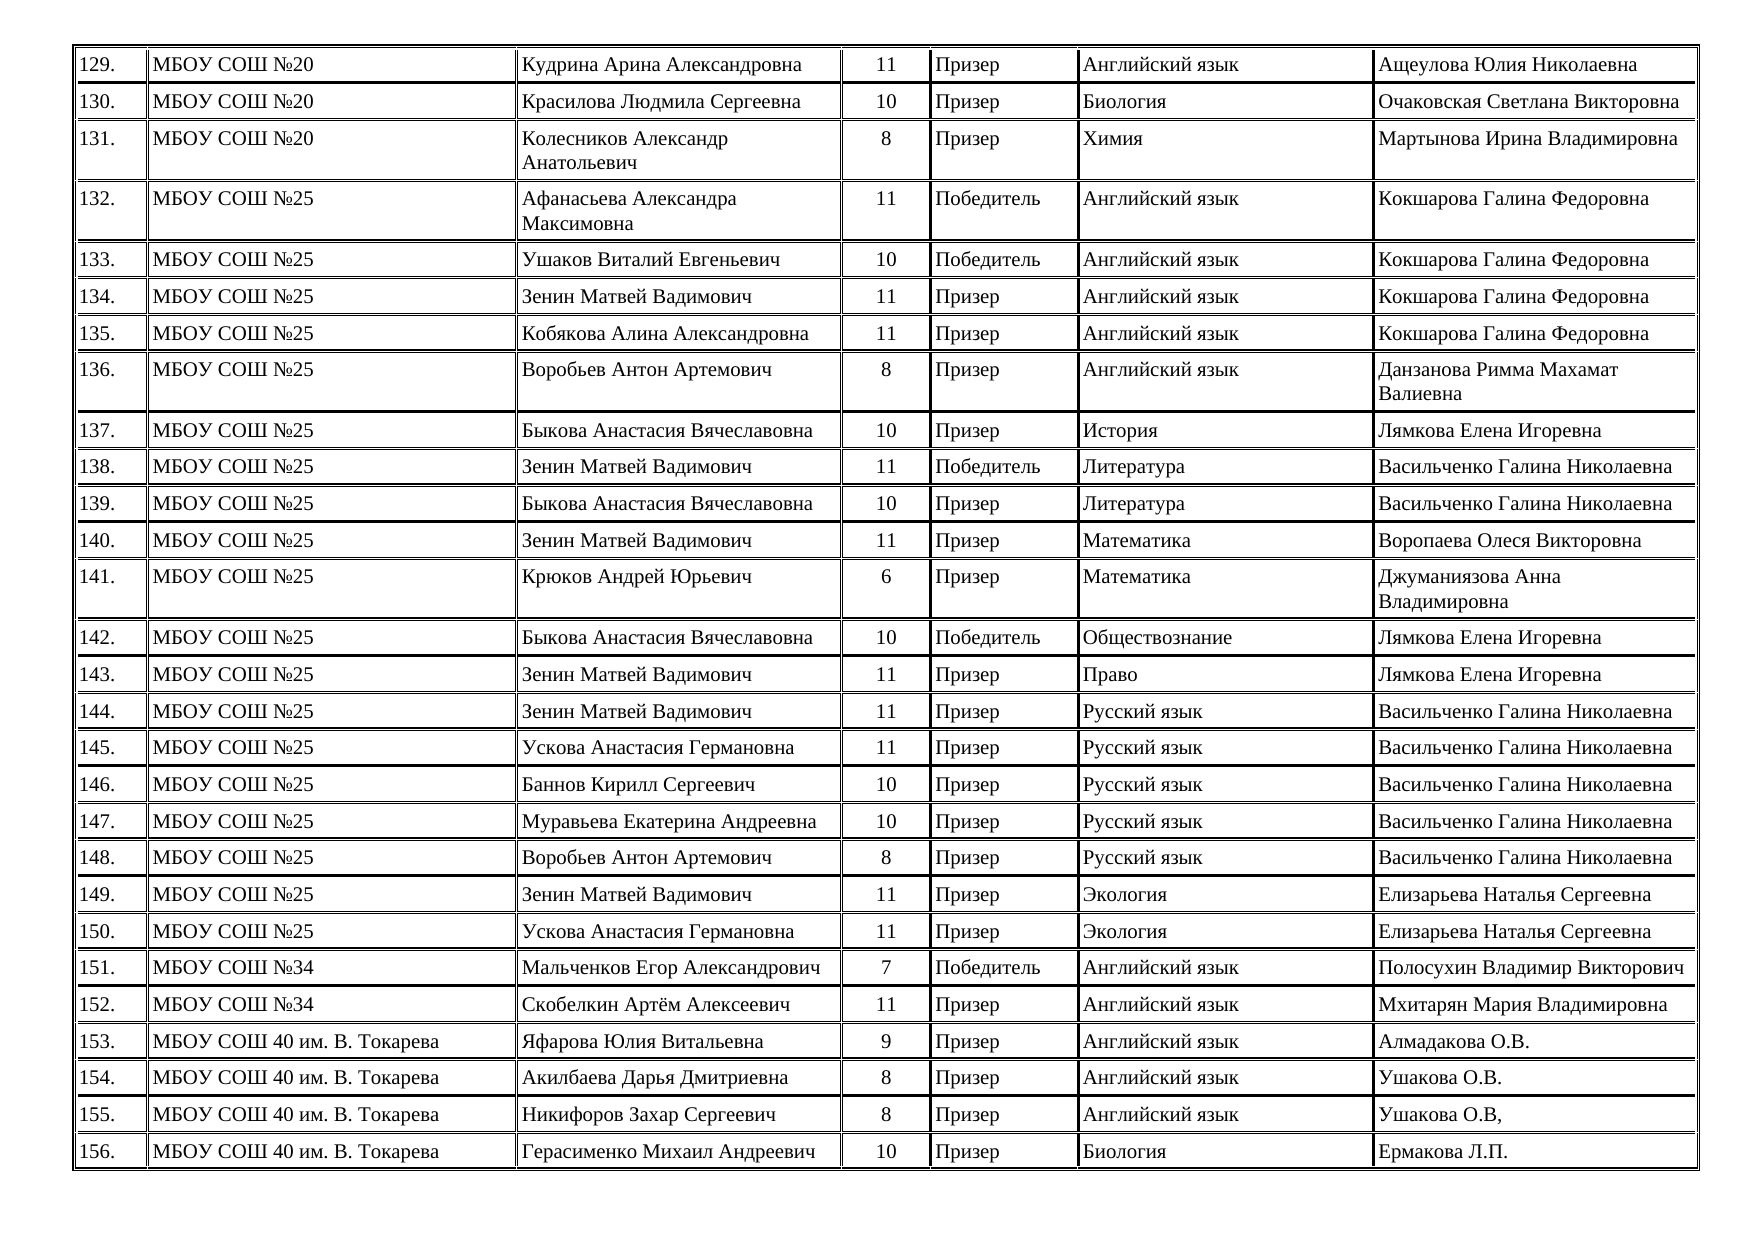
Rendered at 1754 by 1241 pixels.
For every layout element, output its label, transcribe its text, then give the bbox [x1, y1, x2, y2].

table_cell 10 [843, 767, 929, 801]
table_cell 8 [843, 841, 929, 874]
table_cell [76, 349, 146, 410]
table_cell Химия [1080, 121, 1372, 178]
table_cell 8 [843, 1061, 929, 1094]
table_cell Английский язык [1080, 243, 1372, 276]
table_cell [74, 911, 148, 947]
table_cell Литература [1080, 450, 1372, 483]
table_cell Призер [932, 487, 1077, 520]
table_cell Кокшарова Галина Федоровна [1373, 276, 1698, 312]
table_cell Русский язык [1080, 767, 1372, 801]
table_cell Математика [1080, 523, 1372, 557]
table_cell Зенин Матвей Вадимович [518, 523, 840, 557]
table_cell Алмадакова О.В. [1373, 1021, 1698, 1057]
table_cell МБОУ СОШ №25 [149, 182, 515, 239]
table_cell [76, 520, 146, 557]
table_cell 11 [843, 182, 929, 239]
table_cell 11 [843, 877, 929, 911]
table_cell [76, 727, 146, 764]
table_cell 11 [843, 316, 929, 349]
table_cell Елизарьева Наталья Сергеевна [1375, 874, 1697, 911]
table_cell 10 [842, 1134, 930, 1167]
table_cell Призер [932, 914, 1077, 947]
table_cell МБОУ СОШ №34 [149, 987, 515, 1021]
table_cell Победитель [932, 951, 1077, 984]
table_cell Английский язык [1080, 353, 1372, 410]
table_cell Русский язык [1080, 694, 1372, 727]
table_cell 11 [843, 657, 929, 691]
table_cell [74, 447, 148, 483]
table_cell [76, 239, 146, 276]
table_cell Победитель [932, 243, 1077, 276]
table_cell Английский язык [1080, 1024, 1372, 1057]
table_cell Призер [932, 353, 1077, 410]
table_cell [76, 48, 148, 81]
table_cell Экология [1080, 877, 1372, 911]
table_cell Призер [932, 121, 1077, 178]
table_cell История [1080, 413, 1372, 447]
table_cell Никифоров Захар Сергеевич [518, 1097, 840, 1131]
table_cell [76, 764, 146, 801]
table_cell МБОУ СОШ №25 [149, 657, 515, 691]
table_cell Скобелкин Артём Алексеевич [518, 987, 840, 1021]
table_cell МБОУ СОШ №25 [149, 841, 515, 874]
table_cell [76, 654, 146, 691]
table_cell [76, 313, 146, 349]
table_cell 10 [843, 243, 929, 276]
table_cell [74, 276, 148, 312]
table_cell [76, 1094, 146, 1131]
table_cell Призер [930, 1134, 1078, 1167]
table_cell Победитель [932, 182, 1077, 239]
table_cell Лямкова Елена Игоревна [1375, 654, 1697, 691]
table_cell МБОУ СОШ 40 им. В. Токарева [149, 1097, 515, 1131]
table_cell Литература [1080, 487, 1372, 520]
table_cell Право [1080, 657, 1372, 691]
table_cell Зенин Матвей Вадимович [518, 450, 840, 483]
table_cell [76, 483, 146, 520]
table_cell МБОУ СОШ №25 [149, 560, 515, 617]
table_cell Биология [1078, 1134, 1373, 1167]
table_cell Воропаева Олеся Викторовна [1375, 520, 1697, 557]
table_cell Призер [932, 84, 1077, 118]
table_cell Лямкова Елена Игоревна [1375, 617, 1697, 654]
table_cell МБОУ СОШ №25 [149, 450, 515, 483]
table_cell Кокшарова Галина Федоровна [1375, 313, 1697, 349]
table_cell Кудрина Арина Александровна [517, 48, 842, 81]
table_cell Муравьева Екатерина Андреевна [518, 804, 840, 837]
table_cell Елизарьева Наталья Сергеевна [1373, 911, 1698, 947]
table_cell Васильченко Галина Николаевна [1373, 447, 1698, 483]
table_cell МБОУ СОШ №25 [149, 621, 515, 654]
table_cell Английский язык [1080, 951, 1372, 984]
table_cell Обществознание [1080, 621, 1372, 654]
table_cell Зенин Матвей Вадимович [518, 657, 840, 691]
table_cell МБОУ СОШ №25 [149, 279, 515, 312]
table_cell [76, 617, 146, 654]
table_cell Призер [932, 987, 1077, 1021]
table_cell Русский язык [1080, 731, 1372, 764]
table_cell 9 [843, 1024, 929, 1057]
table_cell [74, 1131, 148, 1167]
table_cell Зенин Матвей Вадимович [518, 279, 840, 312]
table_cell МБОУ СОШ №25 [149, 914, 515, 947]
table_cell Васильченко Галина Николаевна [1373, 801, 1698, 837]
table_cell 6 [843, 560, 929, 617]
table_cell Экология [1080, 914, 1372, 947]
table_cell МБОУ СОШ 40 им. В. Токарева [149, 1024, 515, 1057]
table_cell 10 [843, 413, 929, 447]
table_cell Колесников Александр Анатольевич [518, 121, 840, 178]
table_cell [76, 984, 146, 1021]
table_cell Английский язык [1080, 279, 1372, 312]
table_cell МБОУ СОШ №34 [149, 951, 515, 984]
table_cell Кокшарова Галина Федоровна [1375, 179, 1697, 239]
table_cell [74, 801, 148, 837]
table_cell [76, 179, 146, 239]
table_cell Данзанова Римма Махамат Валиевна [1375, 349, 1697, 410]
table_cell 8 [843, 121, 929, 178]
table_cell Призер [932, 767, 1077, 801]
table_cell Призер [932, 413, 1077, 447]
table_cell МБОУ СОШ №25 [149, 243, 515, 276]
table_cell Васильченко Галина Николаевна [1375, 764, 1697, 801]
table_cell [74, 118, 148, 178]
table_cell [76, 1057, 146, 1094]
table_cell Васильченко Галина Николаевна [1375, 837, 1697, 874]
table_cell Английский язык [1078, 48, 1373, 81]
table_cell Английский язык [1080, 987, 1372, 1021]
table_cell Призер [932, 1061, 1077, 1094]
table_cell Русский язык [1080, 804, 1372, 837]
table_cell Математика [1080, 560, 1372, 617]
table_cell 11 [842, 48, 930, 81]
table_cell [76, 947, 146, 984]
table_cell Призер [932, 657, 1077, 691]
table_cell 10 [843, 621, 929, 654]
table_cell Ащеулова Юлия Николаевна [1373, 48, 1697, 81]
table_cell Победитель [932, 621, 1077, 654]
table_cell 11 [843, 694, 929, 727]
table_cell Призер [932, 523, 1077, 557]
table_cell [148, 1134, 517, 1167]
table_cell [76, 410, 146, 447]
table_cell 8 [843, 353, 929, 410]
table_cell Ускова Анастасия Германовна [518, 914, 840, 947]
table_cell Призер [932, 1097, 1077, 1131]
table_cell Джуманиязова Анна Владимировна [1373, 557, 1698, 617]
table_cell Лямкова Елена Игоревна [1375, 410, 1697, 447]
table_cell Зенин Матвей Вадимович [518, 694, 840, 727]
table_cell Мальченков Егор Александрович [518, 951, 840, 984]
table_cell Победитель [932, 450, 1077, 483]
table_cell Русский язык [1080, 841, 1372, 874]
table_cell МБОУ СОШ №20 [148, 48, 517, 81]
table_cell 11 [843, 450, 929, 483]
table_cell 8 [843, 1097, 929, 1131]
table_cell Ушаков Виталий Евгеньевич [518, 243, 840, 276]
table_cell Васильченко Галина Николаевна [1375, 483, 1697, 520]
table_cell [74, 557, 148, 617]
table_cell Английский язык [1080, 182, 1372, 239]
table_cell Крюков Андрей Юрьевич [518, 560, 840, 617]
table_cell Призер [932, 841, 1077, 874]
table_cell МБОУ СОШ №20 [149, 121, 515, 178]
table_cell Биология [1080, 84, 1372, 118]
table_cell МБОУ СОШ №25 [149, 316, 515, 349]
table_cell Ермакова Л.П. [1373, 1131, 1698, 1167]
table_cell Английский язык [1080, 316, 1372, 349]
table_cell Воробьев Антон Артемович [518, 353, 840, 410]
table_cell 10 [843, 487, 929, 520]
table_cell Ускова Анастасия Германовна [518, 731, 840, 764]
table_cell Призер [932, 731, 1077, 764]
table_cell 10 [843, 804, 929, 837]
table_cell МБОУ СОШ №25 [149, 353, 515, 410]
table_cell Ушакова О.В. [1375, 1057, 1697, 1094]
table_cell [76, 837, 146, 874]
table_cell Быкова Анастасия Вячеславовна [518, 413, 840, 447]
table_cell МБОУ СОШ №25 [149, 767, 515, 801]
table_cell МБОУ СОШ №25 [149, 694, 515, 727]
table_cell 11 [843, 731, 929, 764]
table_cell Васильченко Галина Николаевна [1375, 727, 1697, 764]
table_cell Баннов Кирилл Сергеевич [518, 767, 840, 801]
table_cell 7 [843, 951, 929, 984]
table_cell Английский язык [1080, 1097, 1372, 1131]
table_cell Акилбаева Дарья Дмитриевна [518, 1061, 840, 1094]
table_cell Призер [932, 804, 1077, 837]
table_cell Кобякова Алина Александровна [518, 316, 840, 349]
table_cell Призер [932, 877, 1077, 911]
table_cell Зенин Матвей Вадимович [518, 877, 840, 911]
table_cell Призер [932, 279, 1077, 312]
table_cell Призер [932, 560, 1077, 617]
table_cell Герасименко Михаил Андреевич [517, 1134, 842, 1167]
table_cell МБОУ СОШ №25 [149, 523, 515, 557]
table_cell [76, 81, 146, 118]
table_cell Мартынова Ирина Владимировна [1373, 118, 1698, 178]
table_cell МБОУ СОШ №25 [149, 413, 515, 447]
table_cell 11 [843, 914, 929, 947]
table_cell 11 [843, 523, 929, 557]
table_cell Мхитарян Мария Владимировна [1375, 984, 1697, 1021]
table_cell Афанасьева Александра Максимовна [518, 182, 840, 239]
table_cell МБОУ СОШ №25 [149, 804, 515, 837]
table_cell Ушакова О.В, [1375, 1094, 1697, 1131]
table_cell Воробьев Антон Артемович [518, 841, 840, 874]
table_cell Призер [930, 46, 1078, 81]
table_cell МБОУ СОШ №25 [149, 877, 515, 911]
table_cell Английский язык [1080, 1061, 1372, 1094]
table_cell МБОУ СОШ №25 [149, 731, 515, 764]
table_cell Быкова Анастасия Вячеславовна [518, 487, 840, 520]
table_cell 11 [843, 987, 929, 1021]
table_cell Полосухин Владимир Викторович [1375, 947, 1697, 984]
table_cell МБОУ СОШ №25 [149, 487, 515, 520]
table_cell Призер [932, 1024, 1077, 1057]
table_cell 10 [843, 84, 929, 118]
table_cell Очаковская Светлана Викторовна [1375, 81, 1697, 118]
table_cell [74, 691, 148, 727]
table_cell [76, 874, 146, 911]
table_cell Призер [932, 694, 1077, 727]
table_cell Красилова Людмила Сергеевна [518, 84, 840, 118]
table_cell Призер [932, 316, 1077, 349]
table_cell 11 [843, 279, 929, 312]
table_cell Быкова Анастасия Вячеславовна [518, 621, 840, 654]
table_cell Кокшарова Галина Федоровна [1375, 239, 1697, 276]
table_cell МБОУ СОШ 40 им. В. Токарева [149, 1061, 515, 1094]
table_cell [74, 1021, 148, 1057]
table_cell МБОУ СОШ №20 [149, 84, 515, 118]
table_cell Васильченко Галина Николаевна [1373, 691, 1698, 727]
table_cell Яфарова Юлия Витальевна [518, 1024, 840, 1057]
